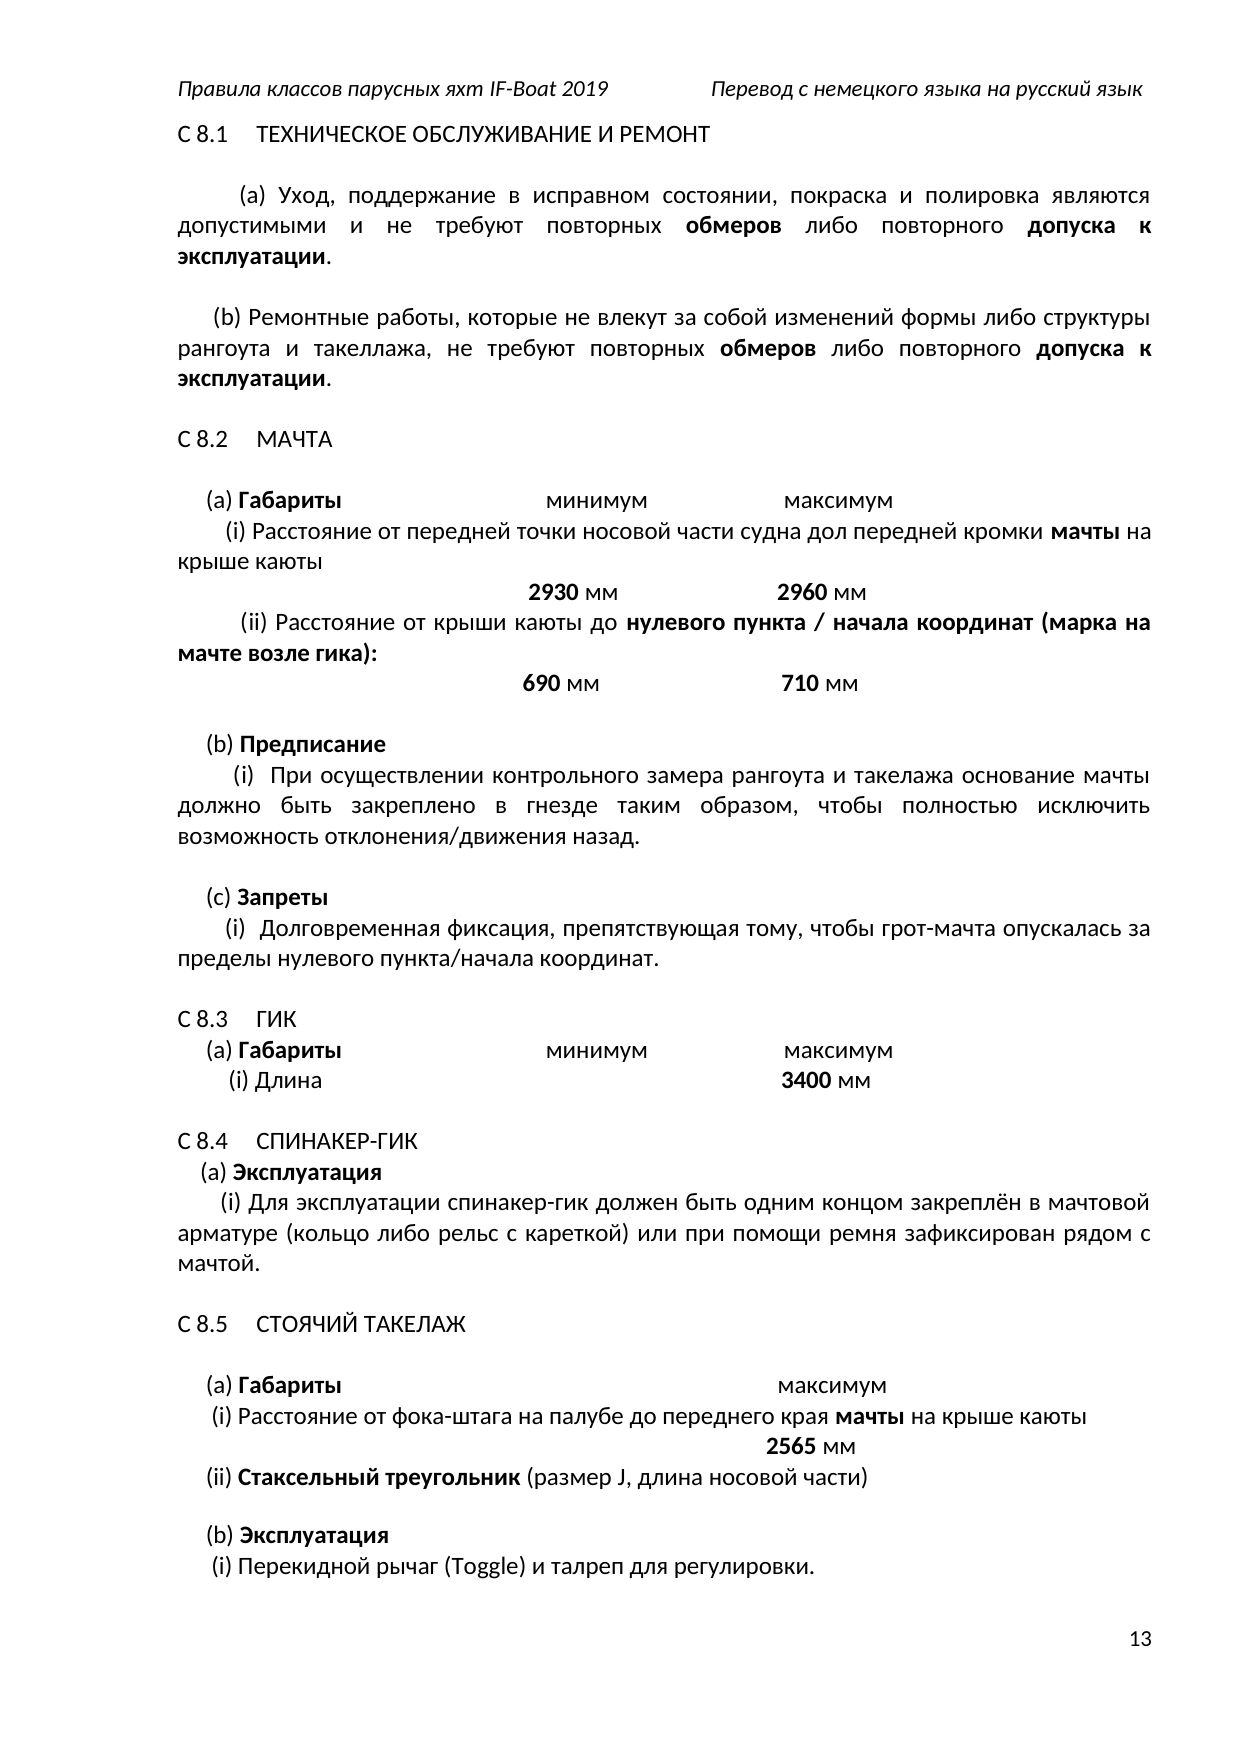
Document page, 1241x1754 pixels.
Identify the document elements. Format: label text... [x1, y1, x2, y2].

text (ii) Стаксельный треугольник (размер J, длина носовой части) [177, 1461, 1152, 1492]
text (b) Эксплуатация [177, 1519, 1152, 1550]
text (i) Расстояние от передней точки носовой части судна дол передней кромки мачты на крыше каюты [177, 515, 1152, 576]
text С 8.2 МАЧТА [177, 423, 1152, 454]
text (а) Габариты минимум максимум [177, 484, 1152, 515]
text (i) Длина 3400 мм [177, 1064, 1152, 1095]
text (i) При осуществлении контрольного замера рангоута и такелажа основание мачты должно быть закреплено в гнезде таким образом, чтобы полностью исключить возможность отклонения/движения назад. [177, 759, 1152, 851]
text С 8.5 СТОЯЧИЙ ТАКЕЛАЖ [177, 1308, 1152, 1339]
text 690 мм 710 мм [177, 667, 1152, 698]
text (а) Габариты максимум [177, 1369, 1152, 1400]
text 2565 мм [177, 1431, 1152, 1461]
text (i) Долговременная фиксация, препятствующая тому, чтобы грот-мачта опускалась за пределы нулевого пункта/начала координат. [177, 912, 1152, 973]
text (b) Ремонтные работы, которые не влекут за собой изменений формы либо структуры рангоута и такеллажа, не требуют повторных обмеров либо повторного допуска к эксплуатации. [177, 301, 1152, 393]
text С 8.1 ТЕХНИЧЕСКОЕ ОБСЛУЖИВАНИЕ И РЕМОНТ [177, 118, 1152, 149]
text (а) Эксплуатация [177, 1156, 1152, 1186]
text С 8.4 СПИНАКЕР-ГИК [177, 1125, 1152, 1156]
text 2930 мм 2960 мм [177, 576, 1152, 606]
text (i) Для эксплуатации спинакер-гик должен быть одним концом закреплён в мачтовой арматуре (кольцо либо рельс с кареткой) или при помощи ремня зафиксирован рядом с мачтой. [177, 1186, 1152, 1278]
text (i) Расстояние от фока-штага на палубе до переднего края мачты на крыше каюты [177, 1400, 1152, 1431]
text (а) Габариты минимум максимум [177, 1034, 1152, 1064]
text (c) Запреты [177, 881, 1152, 912]
text (ii) Расстояние от крыши каюты до нулевого пункта / начала координат (марка на мачте возле гика): [177, 606, 1152, 667]
text (b) Предписание [177, 728, 1152, 759]
text С 8.3 ГИК [177, 1003, 1152, 1034]
text (i) Перекидной рычаг (Toggle) и талреп для регулировки. [177, 1550, 1152, 1581]
